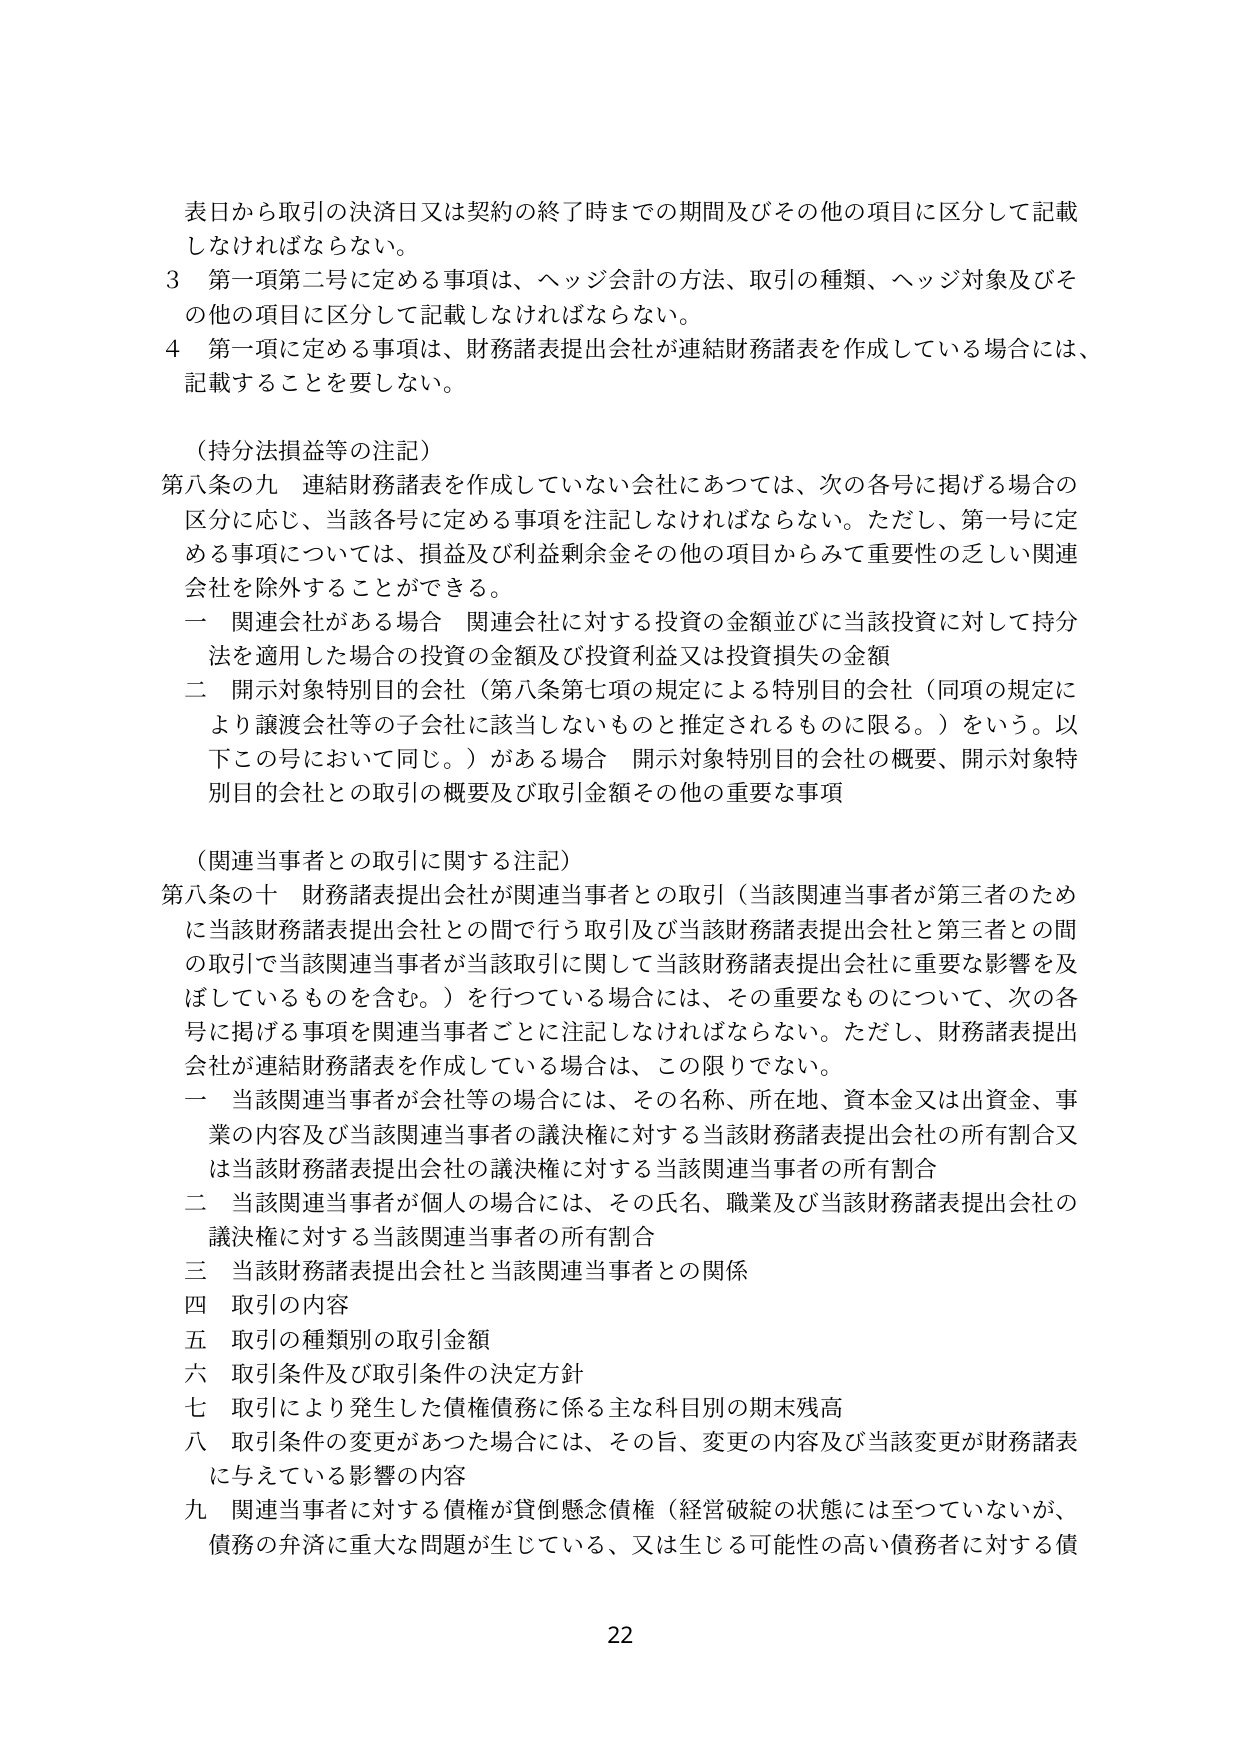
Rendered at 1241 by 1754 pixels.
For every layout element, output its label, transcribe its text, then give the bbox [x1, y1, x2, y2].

text 七 取引により発生した債権債務に係る主な科目別の期末残高 [184, 1389, 1079, 1424]
text ３ 第一項第二号に定める事項は、ヘッジ会計の方法、取引の種類、ヘッジ対象及びその他の項目に区分して記載しなければならない。 [161, 262, 1079, 330]
text 第八条の十 財務諸表提出会社が関連当事者との取引（当該関連当事者が第三者のために当該財務諸表提出会社との間で行う取引及び当該財務諸表提出会社と第三者との間の取引で当該関連当事者が当該取引に関して当該財務諸表提出会社に重要な影響を及ぼしているものを含む。）を行つている場合には、その重要なものについて、次の各号に掲げる事項を関連当事者ごとに注記しなければならない。ただし、財務諸表提出会社が連結財務諸表を作成している場合は、この限りでない。 [161, 877, 1079, 1082]
text 三 当該財務諸表提出会社と当該関連当事者との関係 [184, 1253, 1079, 1287]
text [184, 1492, 1079, 1560]
text （関連当事者との取引に関する注記） [184, 843, 1079, 877]
text 一 当該関連当事者が会社等の場合には、その名称、所在地、資本金又は出資金、事業の内容及び当該関連当事者の議決権に対する当該財務諸表提出会社の所有割合又は当該財務諸表提出会社の議決権に対する当該関連当事者の所有割合 [184, 1082, 1079, 1184]
text 六 取引条件及び取引条件の決定方針 [184, 1355, 1079, 1389]
text （持分法損益等の注記） [184, 433, 1079, 467]
text 二 当該関連当事者が個人の場合には、その氏名、職業及び当該財務諸表提出会社の議決権に対する当該関連当事者の所有割合 [184, 1184, 1079, 1253]
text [161, 194, 1079, 262]
text 八 取引条件の変更があつた場合には、その旨、変更の内容及び当該変更が財務諸表に与えている影響の内容 [184, 1424, 1079, 1492]
text 第八条の九 連結財務諸表を作成していない会社にあつては、次の各号に掲げる場合の区分に応じ、当該各号に定める事項を注記しなければならない。ただし、第一号に定める事項については、損益及び利益剰余金その他の項目からみて重要性の乏しい関連会社を除外することができる。 [161, 467, 1079, 604]
text 四 取引の内容 [184, 1287, 1079, 1321]
text 二 開示対象特別目的会社（第八条第七項の規定による特別目的会社（同項の規定により譲渡会社等の子会社に該当しないものと推定されるものに限る。）をいう。以下この号において同じ。）がある場合 開示対象特別目的会社の概要、開示対象特別目的会社との取引の概要及び取引金額その他の重要な事項 [184, 672, 1079, 809]
text ４ 第一項に定める事項は、財務諸表提出会社が連結財務諸表を作成している場合には、記載することを要しない。 [161, 330, 1079, 399]
text 五 取引の種類別の取引金額 [184, 1321, 1079, 1355]
text 一 関連会社がある場合 関連会社に対する投資の金額並びに当該投資に対して持分法を適用した場合の投資の金額及び投資利益又は投資損失の金額 [184, 604, 1079, 672]
